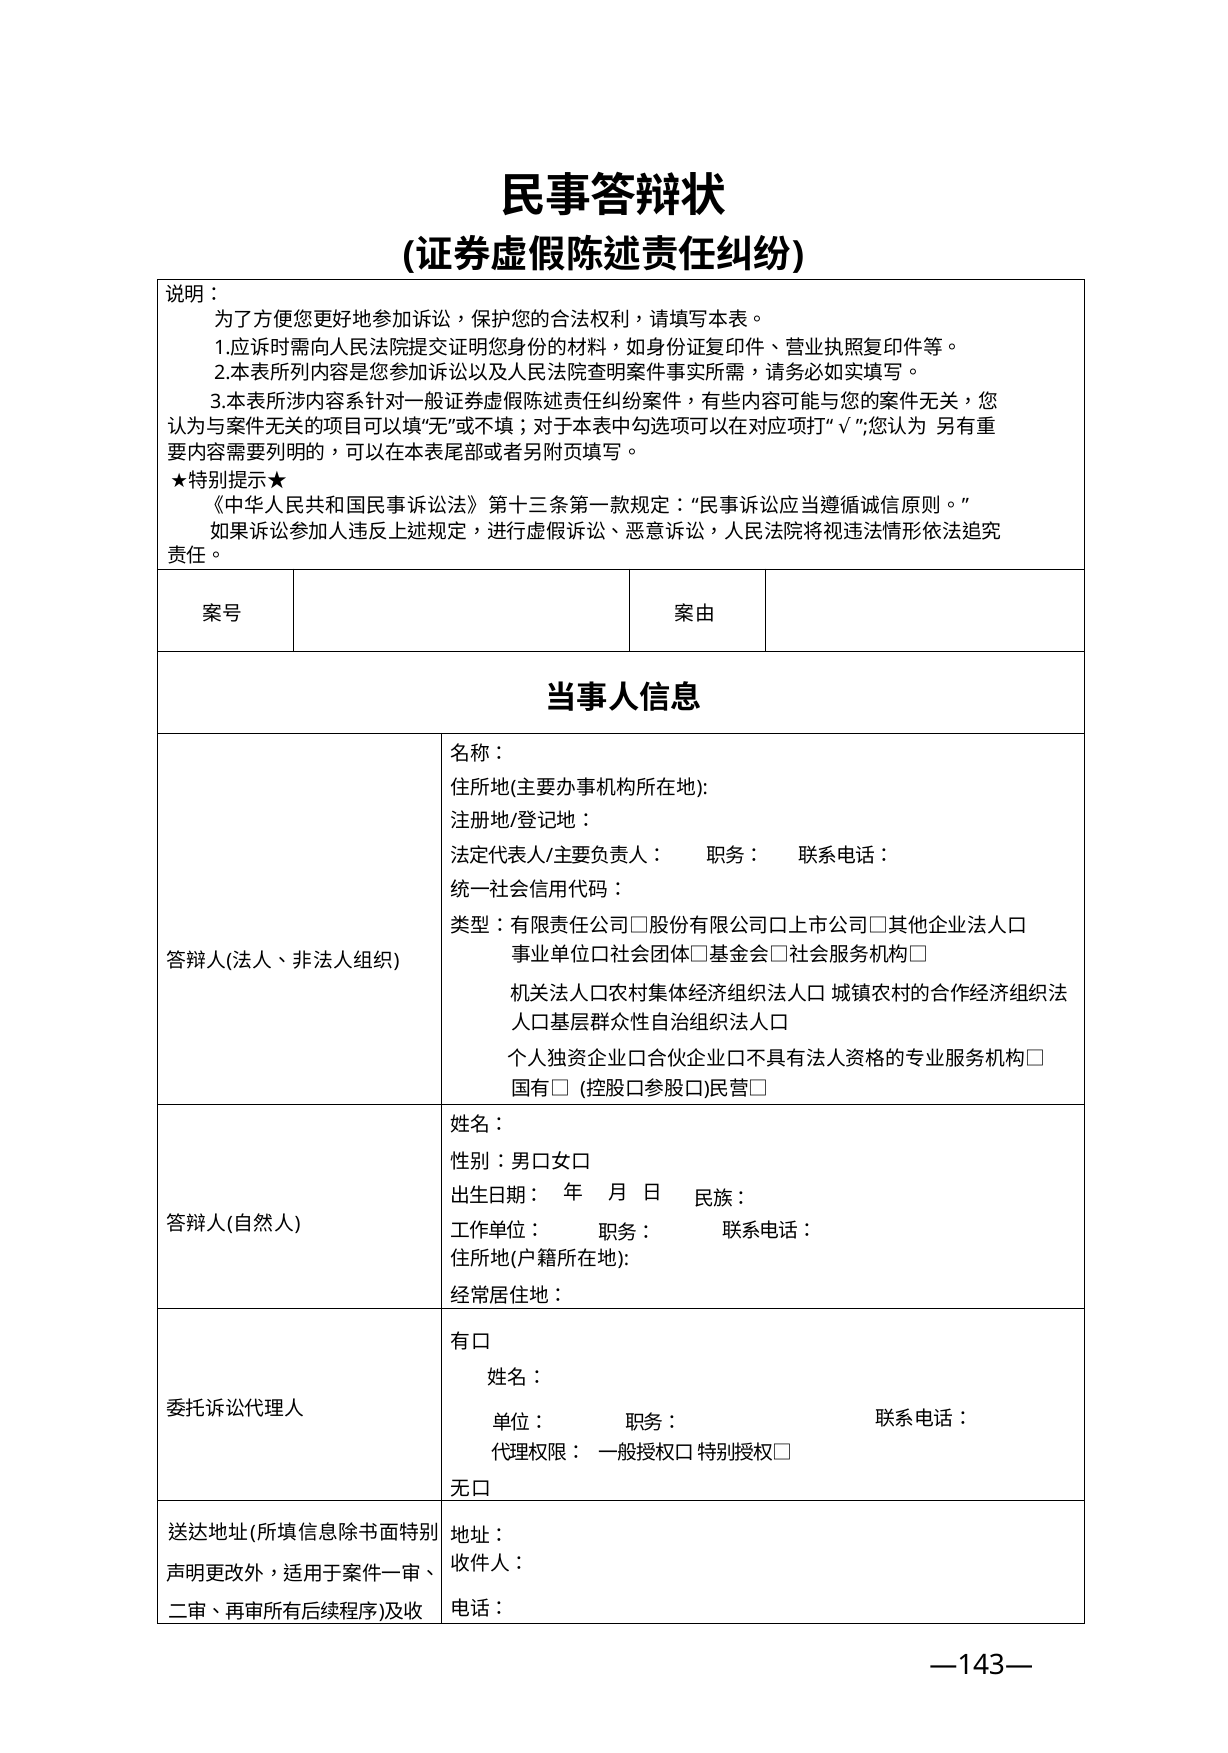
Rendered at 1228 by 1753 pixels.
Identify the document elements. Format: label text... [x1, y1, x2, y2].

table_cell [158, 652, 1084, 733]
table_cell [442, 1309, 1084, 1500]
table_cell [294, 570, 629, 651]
text 民事答辩状 [501, 166, 1086, 223]
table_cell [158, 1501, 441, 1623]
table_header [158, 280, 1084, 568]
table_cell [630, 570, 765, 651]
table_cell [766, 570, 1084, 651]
text (证券虚假陈述责任纠纷) [402, 231, 1086, 277]
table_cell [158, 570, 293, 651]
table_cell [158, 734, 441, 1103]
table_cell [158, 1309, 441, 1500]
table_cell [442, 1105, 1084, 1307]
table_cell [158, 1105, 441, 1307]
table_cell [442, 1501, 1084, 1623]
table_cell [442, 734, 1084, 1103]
